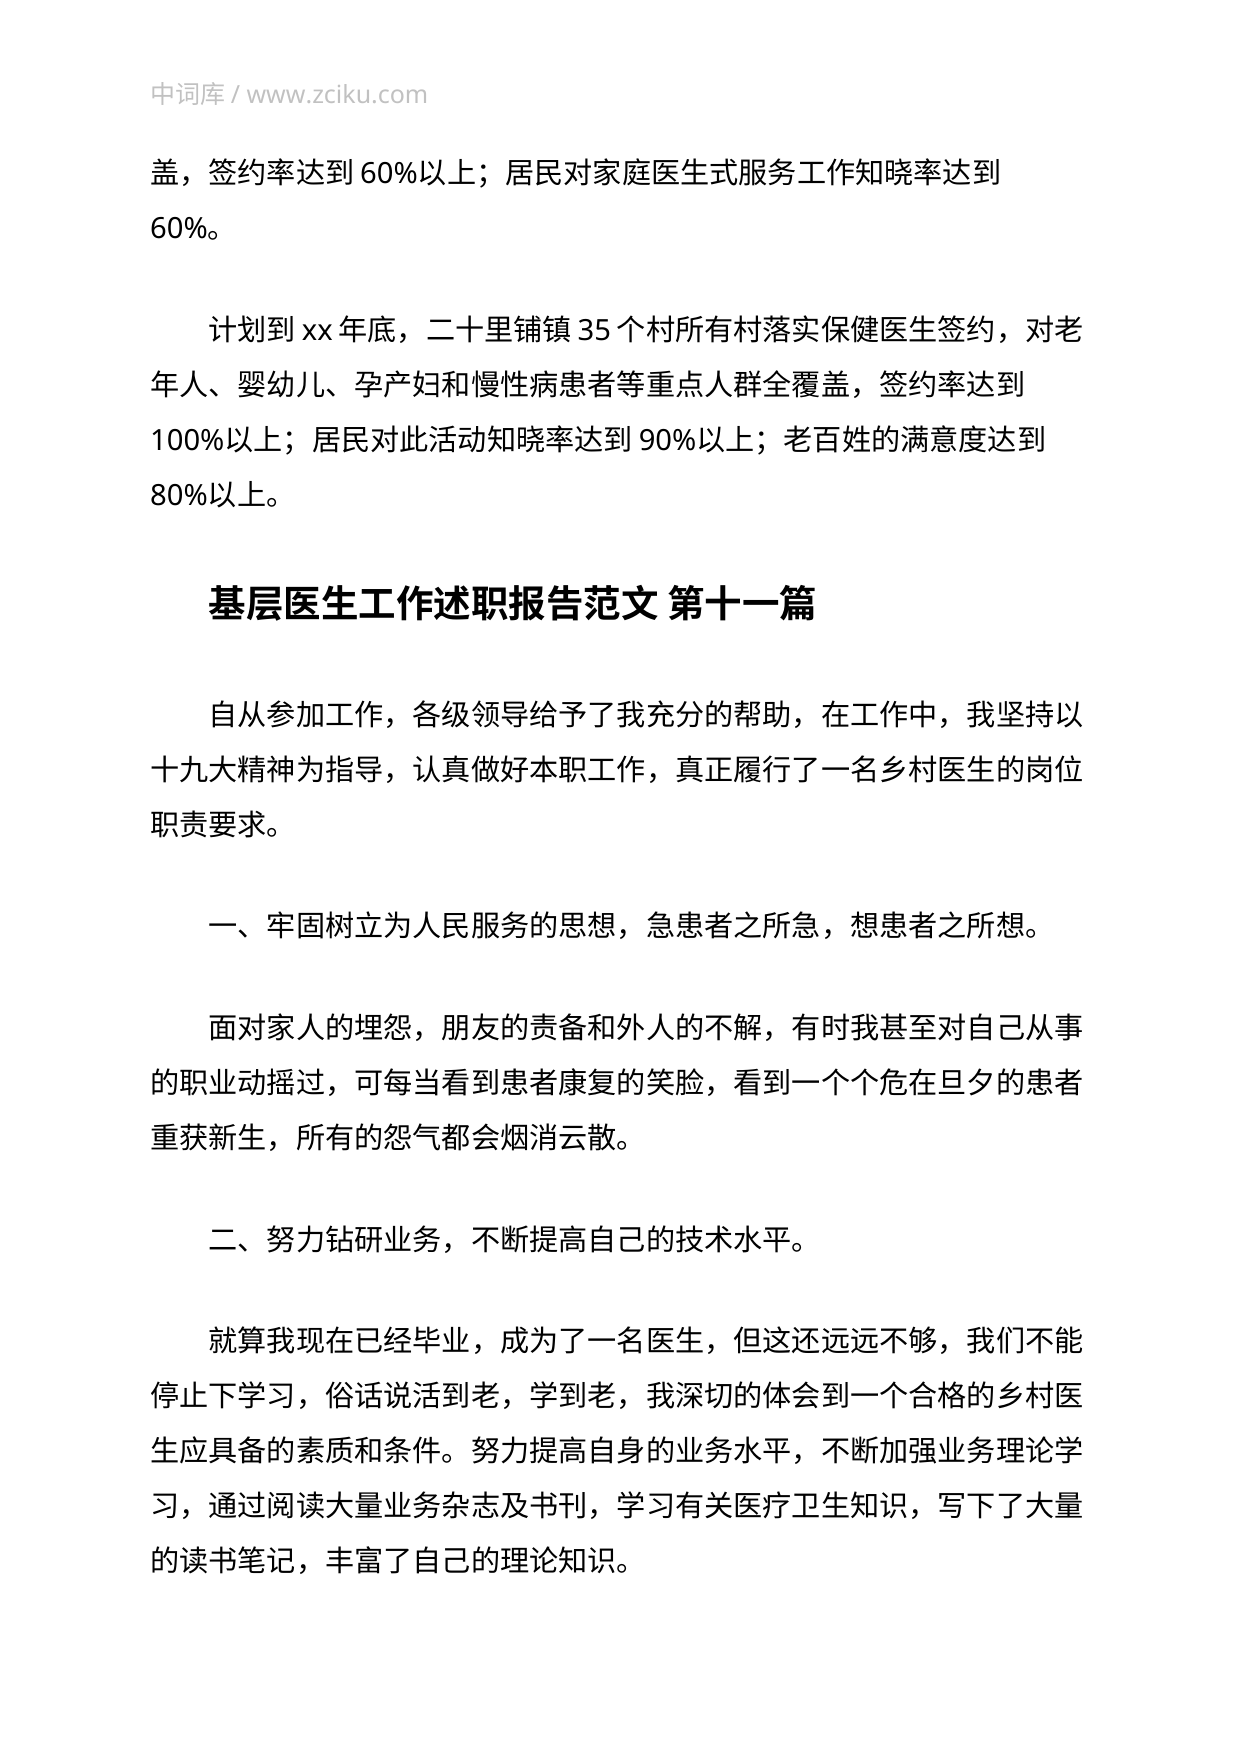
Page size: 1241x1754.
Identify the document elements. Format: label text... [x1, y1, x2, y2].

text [150, 150, 1090, 247]
text 基层医生工作述职报告范文 第十一篇 [150, 574, 1090, 628]
text 计划到xx年底，二十里铺镇35个村所有村落实保健医生签约，对老年人、婴幼儿、孕产妇和慢性病患者等重点人群全覆盖，签约率达到100%以上；居民对此活动知晓率达到90%以上；老百姓的满意度达到80%以上。 [150, 307, 1090, 514]
text 自从参加工作，各级领导给予了我充分的帮助，在工作中，我坚持以十九大精神为指导，认真做好本职工作，真正履行了一名乡村医生的岗位职责要求。 [150, 691, 1090, 843]
text 就算我现在已经毕业，成为了一名医生，但这还远远不够，我们不能停止下学习，俗话说活到老，学到老，我深切的体会到一个合格的乡村医生应具备的素质和条件。努力提高自身的业务水平，不断加强业务理论学习，通过阅读大量业务杂志及书刊，学习有关医疗卫生知识，写下了大量的读书笔记，丰富了自己的理论知识。 [150, 1318, 1090, 1580]
text 一、牢固树立为人民服务的思想，急患者之所急，想患者之所想。 [150, 903, 1090, 945]
text 二、努力钻研业务，不断提高自己的技术水平。 [150, 1216, 1090, 1258]
text 面对家人的埋怨，朋友的责备和外人的不解，有时我甚至对自己从事的职业动摇过，可每当看到患者康复的笑脸，看到一个个危在旦夕的患者重获新生，所有的怨气都会烟消云散。 [150, 1004, 1090, 1157]
